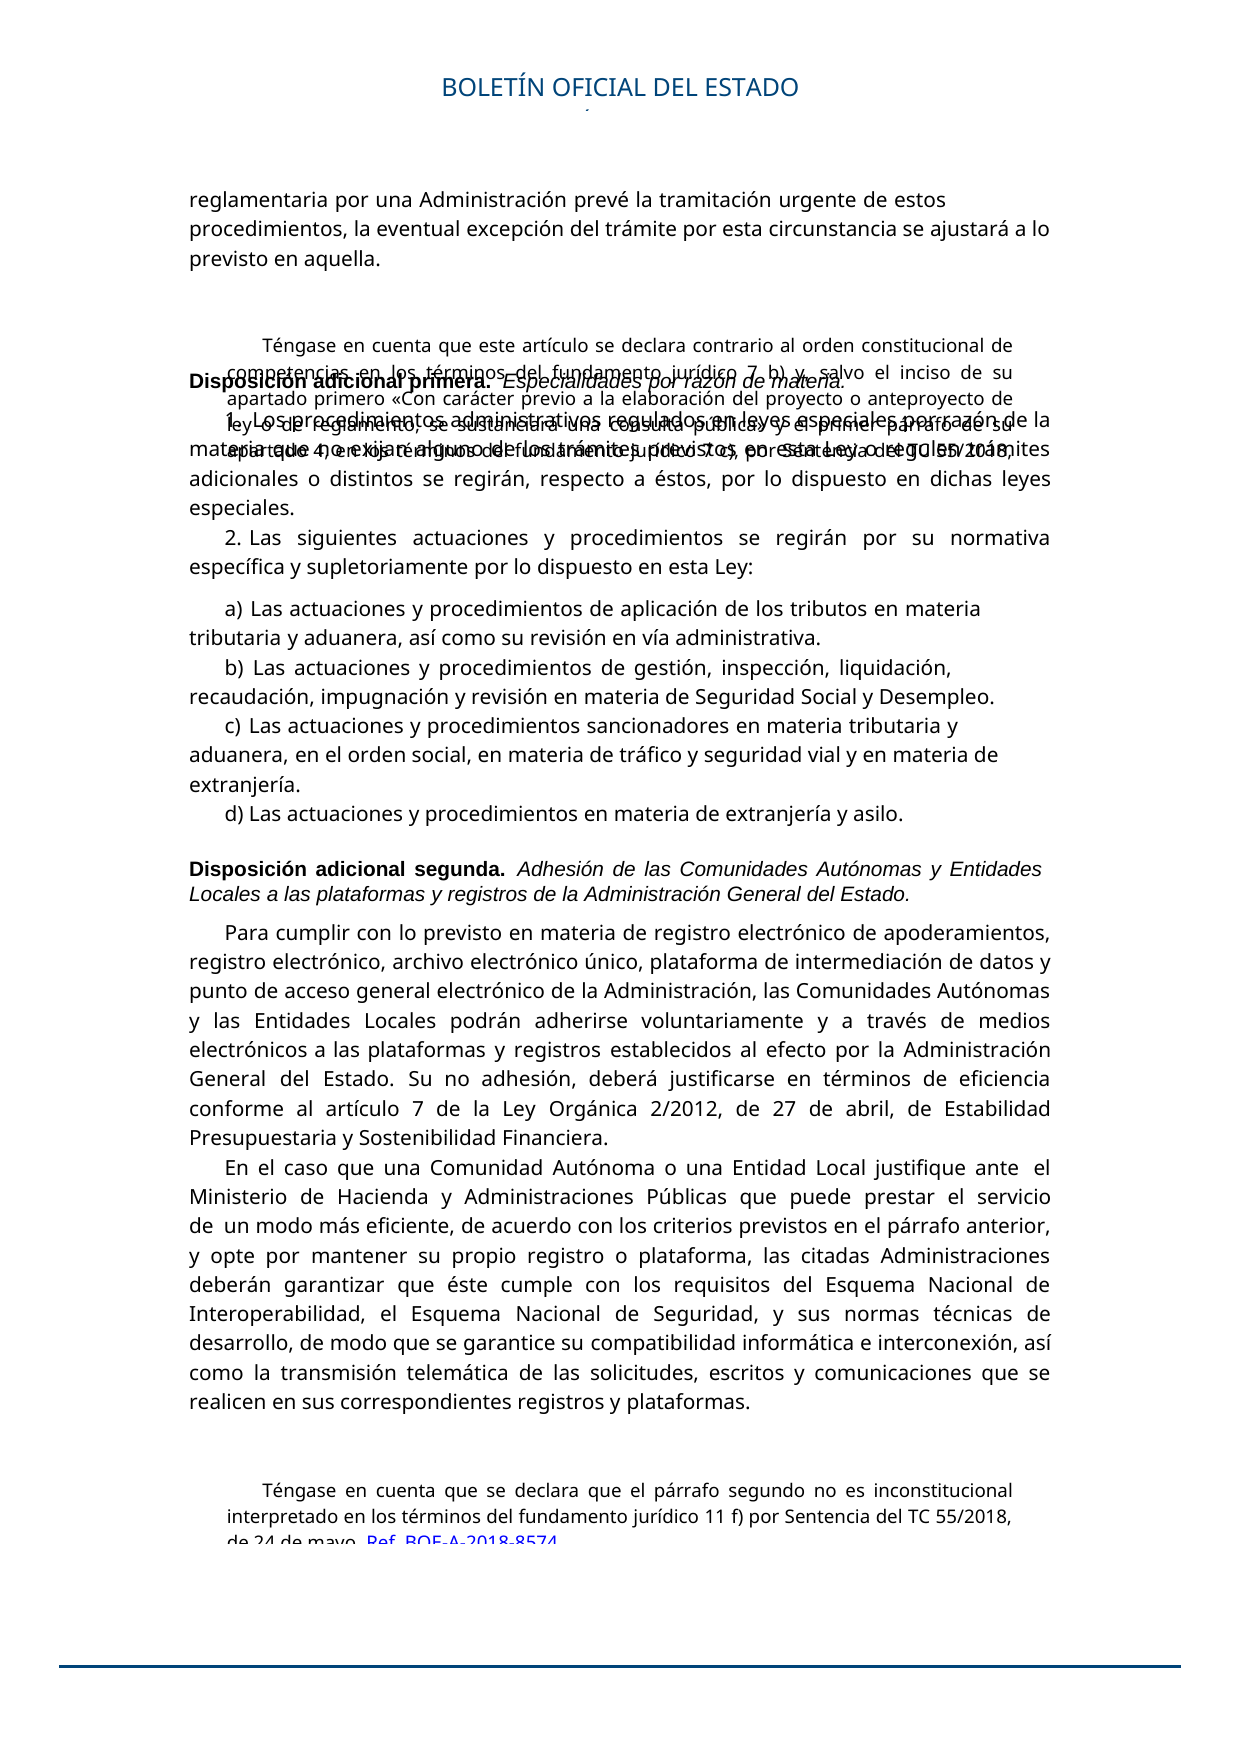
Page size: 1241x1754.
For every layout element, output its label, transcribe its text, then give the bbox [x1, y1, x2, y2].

list Las actuaciones y procedimientos sancionadores en materia tributaria y aduanera, en el orden social, en materia de tráfico y seguridad vial y en materia de extranjería. [189, 711, 1051, 798]
text reglamentaria por una Administración prevé la tramitación urgente de estos procedimientos, la eventual excepción del trámite por esta circunstancia se ajustará a lo previsto en aquella. [189, 185, 1051, 272]
text Para cumplir con lo previsto en materia de registro electrónico de apoderamientos, registro electrónico, archivo electrónico único, plataforma de intermediación de datos y punto de acceso general electrónico de la Administración, las Comunidades Autónomas y las Entidades Locales podrán adherirse voluntariamente y a través de medios electrónicos a las plataformas y registros establecidos al efecto por la Administración General del Estado. Su no adhesión, deberá justificarse en términos de eficiencia conforme al artículo 7 de la Ley Orgánica 2/2012, de 27 de abril, de Estabilidad Presupuestaria y Sostenibilidad Financiera. [189, 918, 1051, 1151]
text Disposición adicional segunda. Adhesión de las Comunidades Autónomas y Entidades Locales a las plataformas y registros de la Administración General del Estado. [189, 857, 1051, 906]
list Las siguientes actuaciones y procedimientos se regirán por su normativa específica y supletoriamente por lo dispuesto en esta Ley: [189, 523, 1051, 580]
text En el caso que una Comunidad Autónoma o una Entidad Local justifique ante el Ministerio de Hacienda y Administraciones Públicas que puede prestar el servicio de un modo más eficiente, de acuerdo con los criterios previstos en el párrafo anterior, y opte por mantener su propio registro o plataforma, las citadas Administraciones deberán garantizar que éste cumple con los requisitos del Esquema Nacional de Interoperabilidad, el Esquema Nacional de Seguridad, y sus normas técnicas de desarrollo, de modo que se garantice su compatibilidad informática e interconexión, así como la transmisión telemática de las solicitudes, escritos y comunicaciones que se realicen en sus correspondientes registros y plataformas. [189, 1153, 1051, 1416]
list Las actuaciones y procedimientos en materia de extranjería y asilo. [224, 799, 1184, 828]
text Disposición adicional primera. Especialidades por razón de materia. [189, 368, 1184, 392]
list Los procedimientos administrativos regulados en leyes especiales por razón de la materia que no exijan alguno de los trámites previstos en esta Ley o regulen trámites adicionales o distintos se regirán, respecto a éstos, por lo dispuesto en dichas leyes especiales. [189, 405, 1051, 522]
list Las actuaciones y procedimientos de aplicación de los tributos en materia tributaria y aduanera, así como su revisión en vía administrativa. [189, 594, 1051, 652]
list Las actuaciones y procedimientos de gestión, inspección, liquidación, recaudación, impugnación y revisión en materia de Seguridad Social y Desempleo. [189, 653, 1051, 710]
